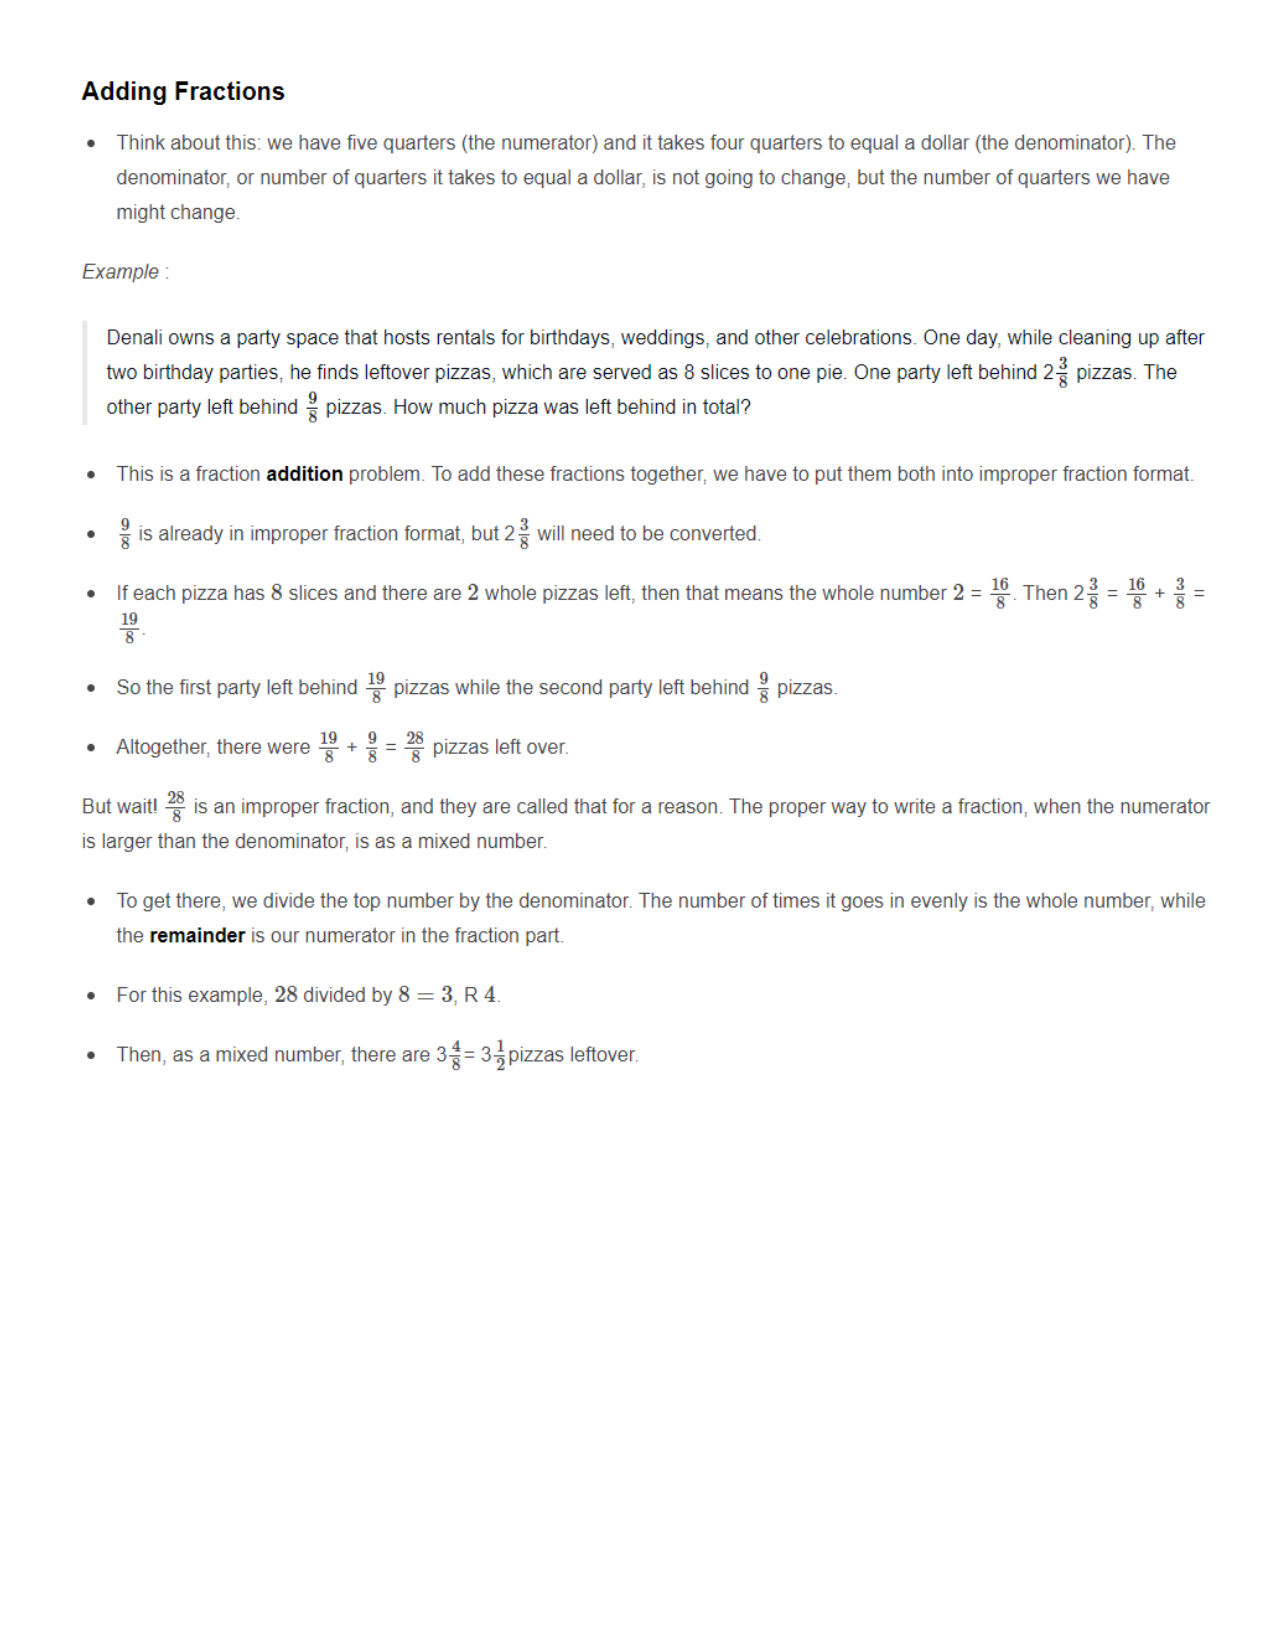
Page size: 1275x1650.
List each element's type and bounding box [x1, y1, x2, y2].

picture [75, 75, 1221, 1074]
